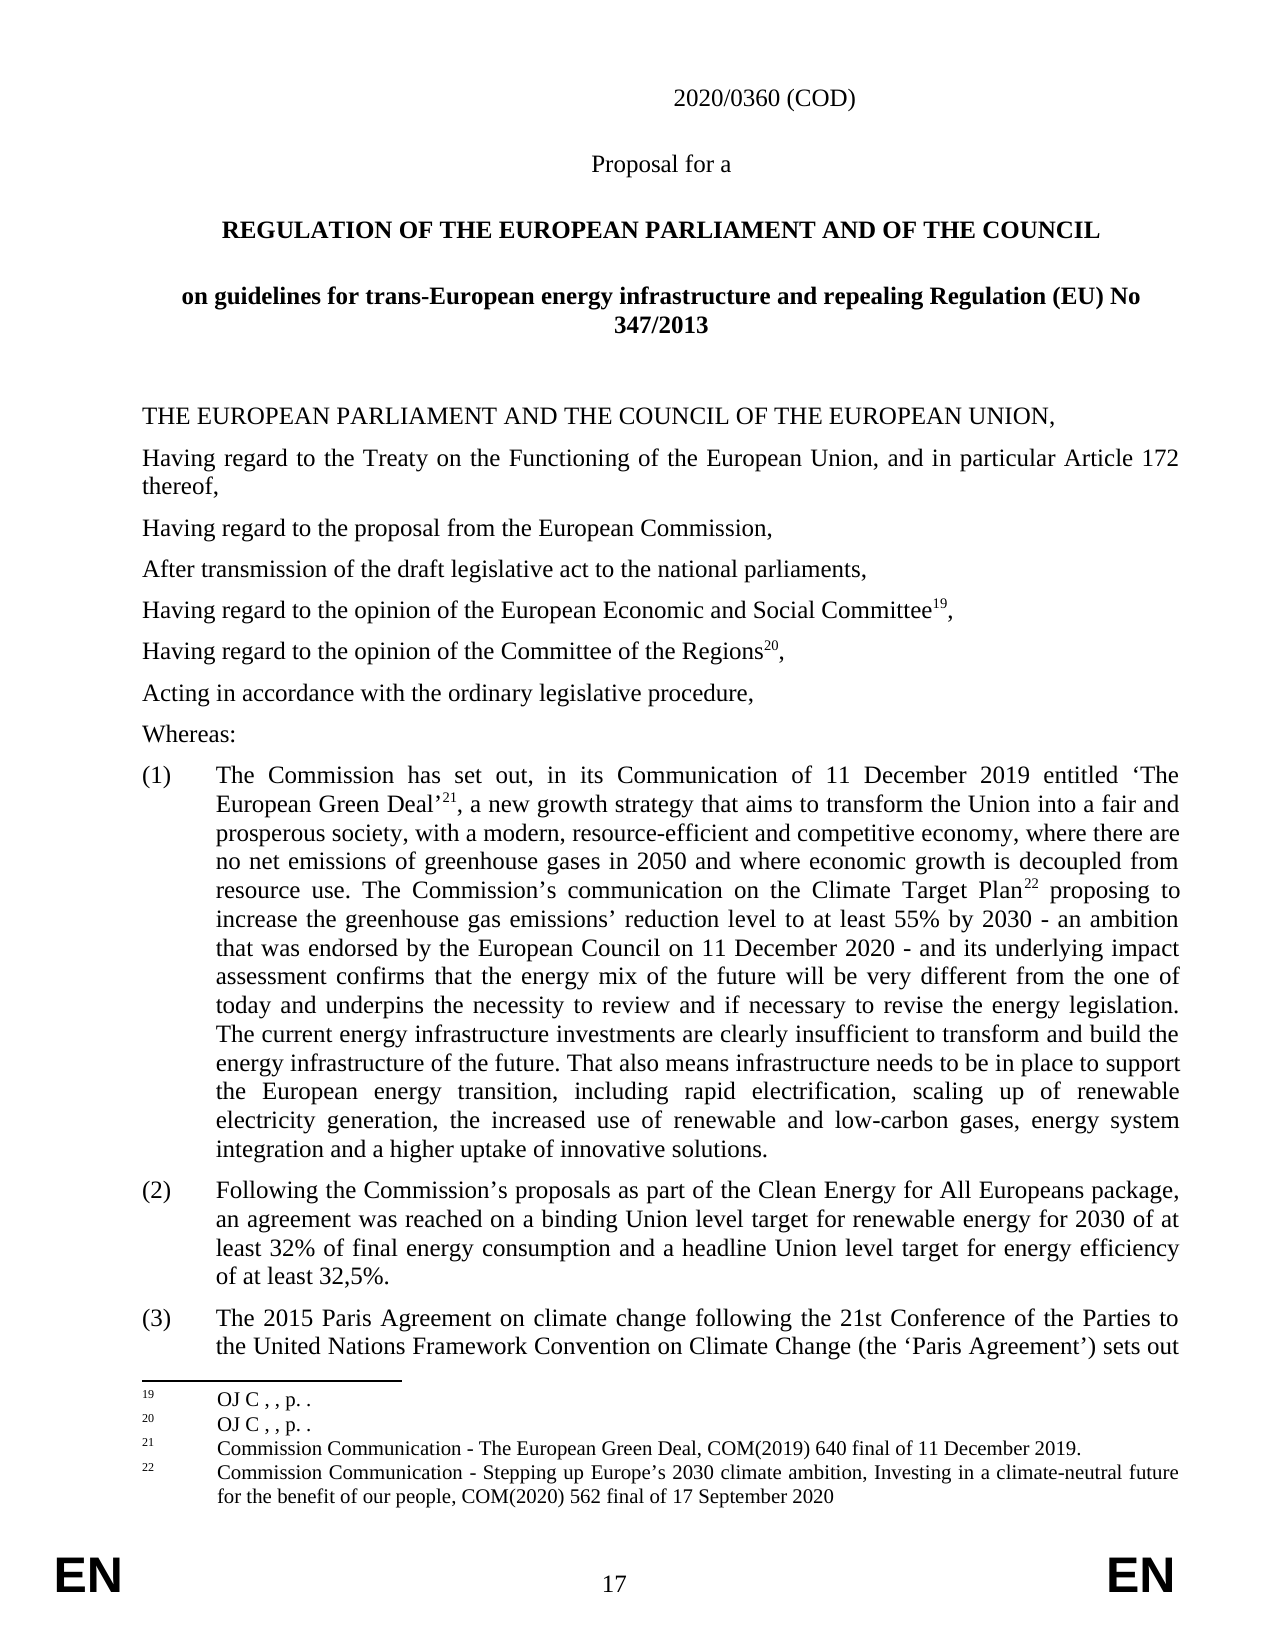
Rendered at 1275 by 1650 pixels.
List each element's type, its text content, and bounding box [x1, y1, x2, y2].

text Having regard to the Treaty on the Functioning of the European Union, and in particular Article 172 thereof, [142, 443, 1181, 500]
text After transmission of the draft legislative act to the national parliaments, [142, 554, 1181, 583]
text Acting in accordance with the ordinary legislative procedure, [142, 678, 1181, 706]
text Having regard to the opinion of the European Economic and Social Committee, [142, 595, 1181, 624]
text on guidelines for trans-European energy infrastructure and repealing Regulation (EU) No 347/2013 [142, 281, 1181, 339]
text Proposal for a [142, 149, 1181, 178]
text (1) The Commission has set out, in its Communication of 11 December 2019 entitled ‘The European Green Deal’, a new growth strategy that aims to transform the Union into a fair and prosperous society, with a modern, resource-efficient and competitive economy, where there are no net emissions of greenhouse gases in 2050 and where economic growth is decoupled from resource use. The Commission’s communication on the Climate Target Plan proposing to increase the greenhouse gas emissions’ reduction level to at least 55% by 2030 - an ambition that was endorsed by the European Council on 11 December 2020 - and its underlying impact assessment confirms that the energy mix of the future will be very different from the one of today and underpins the necessity to review and if necessary to revise the energy legislation. The current energy infrastructure investments are clearly insufficient to transform and build the energy infrastructure of the future. That also means infrastructure needs to be in place to support the European energy transition, including rapid electrification, scaling up of renewable electricity generation, the increased use of renewable and low-carbon gases, energy system integration and a higher uptake of innovative solutions. [142, 760, 1181, 1163]
text Having regard to the opinion of the Committee of the Regions, [142, 636, 1181, 665]
text THE EUROPEAN PARLIAMENT AND THE COUNCIL OF THE EUROPEAN UNION, [142, 401, 1181, 430]
text REGULATION OF THE EUROPEAN PARLIAMENT AND OF THE COUNCIL [142, 215, 1181, 244]
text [142, 1303, 1181, 1360]
text Having regard to the proposal from the European Commission, [142, 513, 1181, 541]
text Whereas: [142, 719, 1181, 748]
text 2020/0360 (COD) [673, 83, 1181, 111]
text (2) Following the Commission’s proposals as part of the Clean Energy for All Europeans package, an agreement was reached on a binding Union level target for renewable energy for 2030 of at least 32% of final energy consumption and a headline Union level target for energy efficiency of at least 32,5%. [142, 1175, 1181, 1290]
